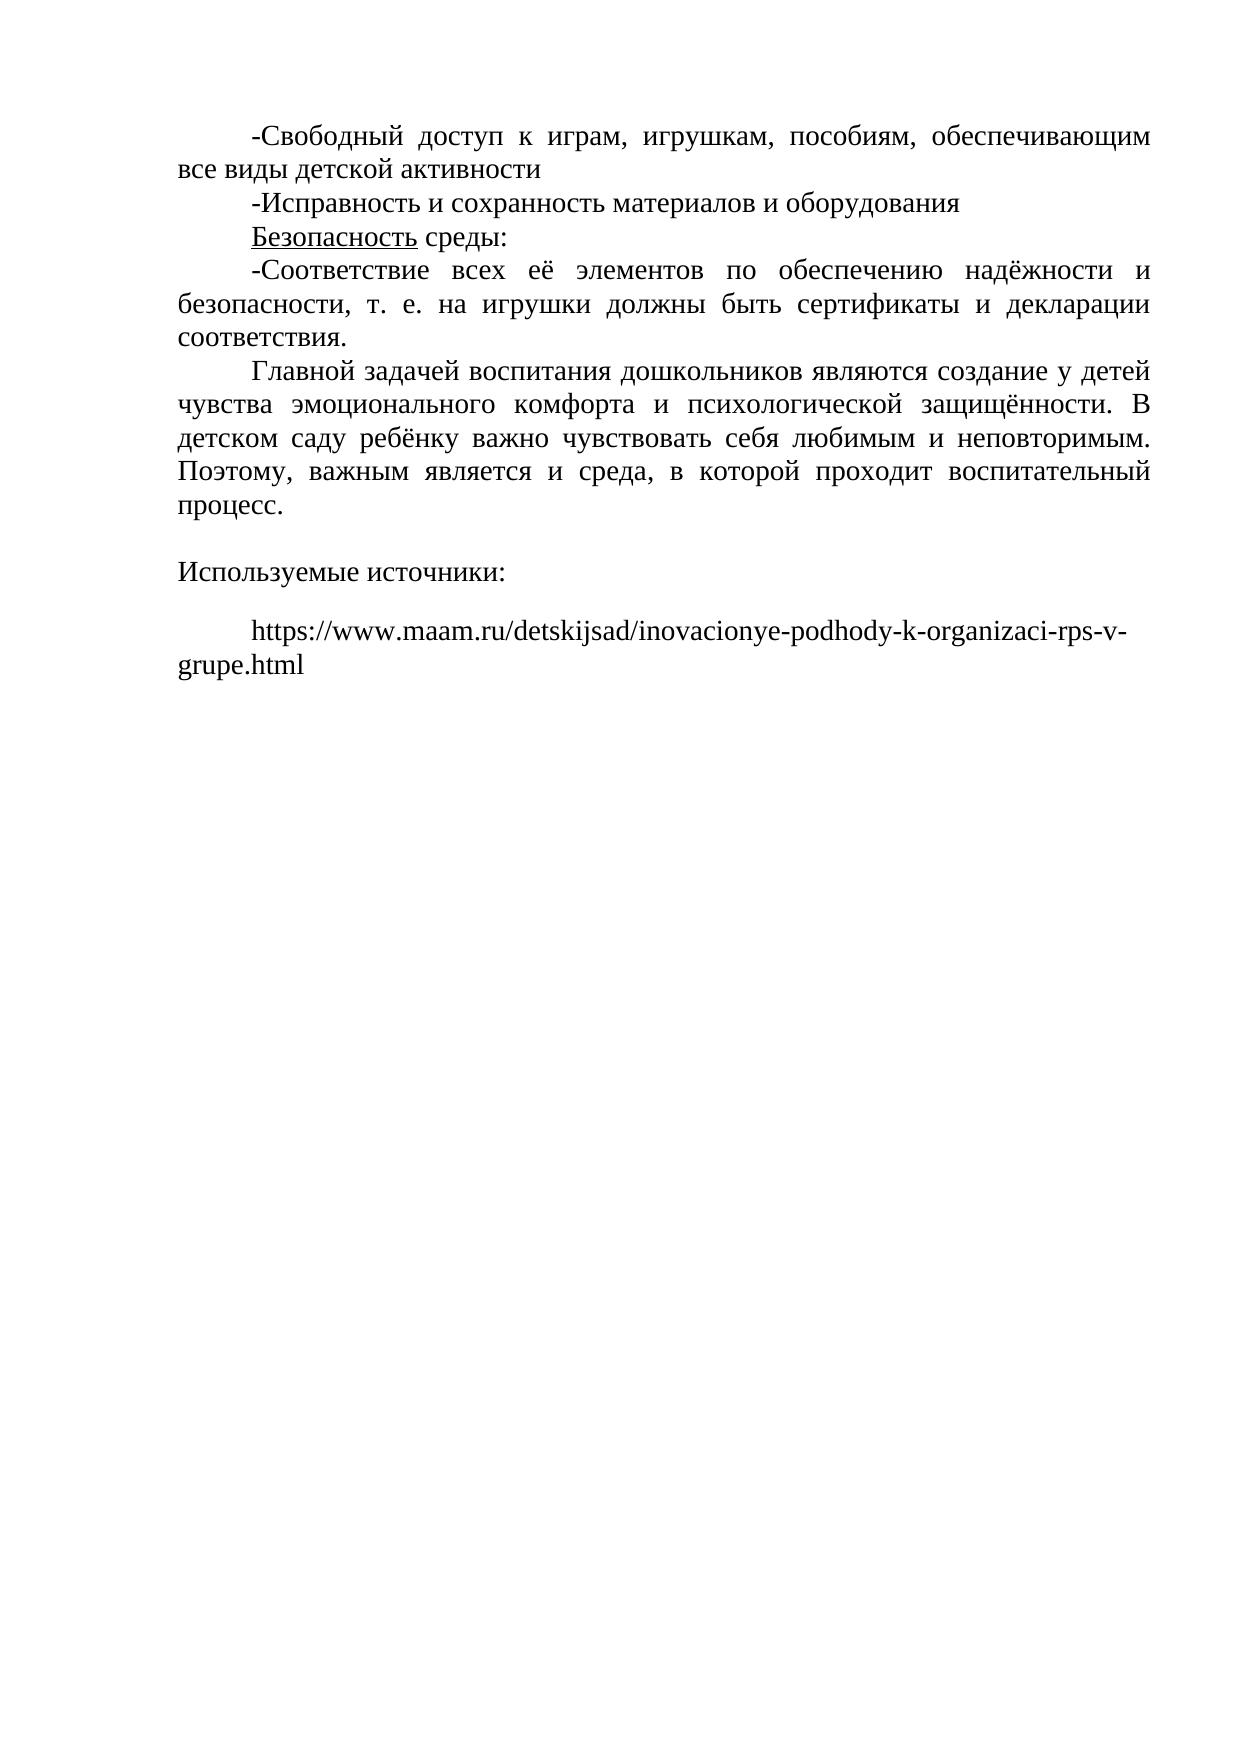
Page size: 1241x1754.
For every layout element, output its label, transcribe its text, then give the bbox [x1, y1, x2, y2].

text Безопасность среды: [177, 219, 1152, 252]
text Главной задачей воспитания дошкольников являются создание у детей чувства эмоционального комфорта и психологической защищённости. В детском саду ребёнку важно чувствовать себя любимым и неповторимым. Поэтому, важным является и среда, в которой проходит воспитательный процесс. [177, 353, 1152, 521]
text -Соответствие всех её элементов по обеспечению надёжности и безопасности, т. е. на игрушки должны быть сертификаты и декларации соответствия. [177, 252, 1152, 353]
text -Исправность и сохранность материалов и оборудования [177, 185, 1152, 219]
text -Свободный доступ к играм, игрушкам, пособиям, обеспечивающим все виды детской активности [177, 118, 1152, 185]
text Используемые источники: [177, 554, 1152, 588]
text https://www.maam.ru/detskijsad/inovacionye-podhody-k-organizaci-rps-v-grupe.html [177, 613, 1152, 681]
